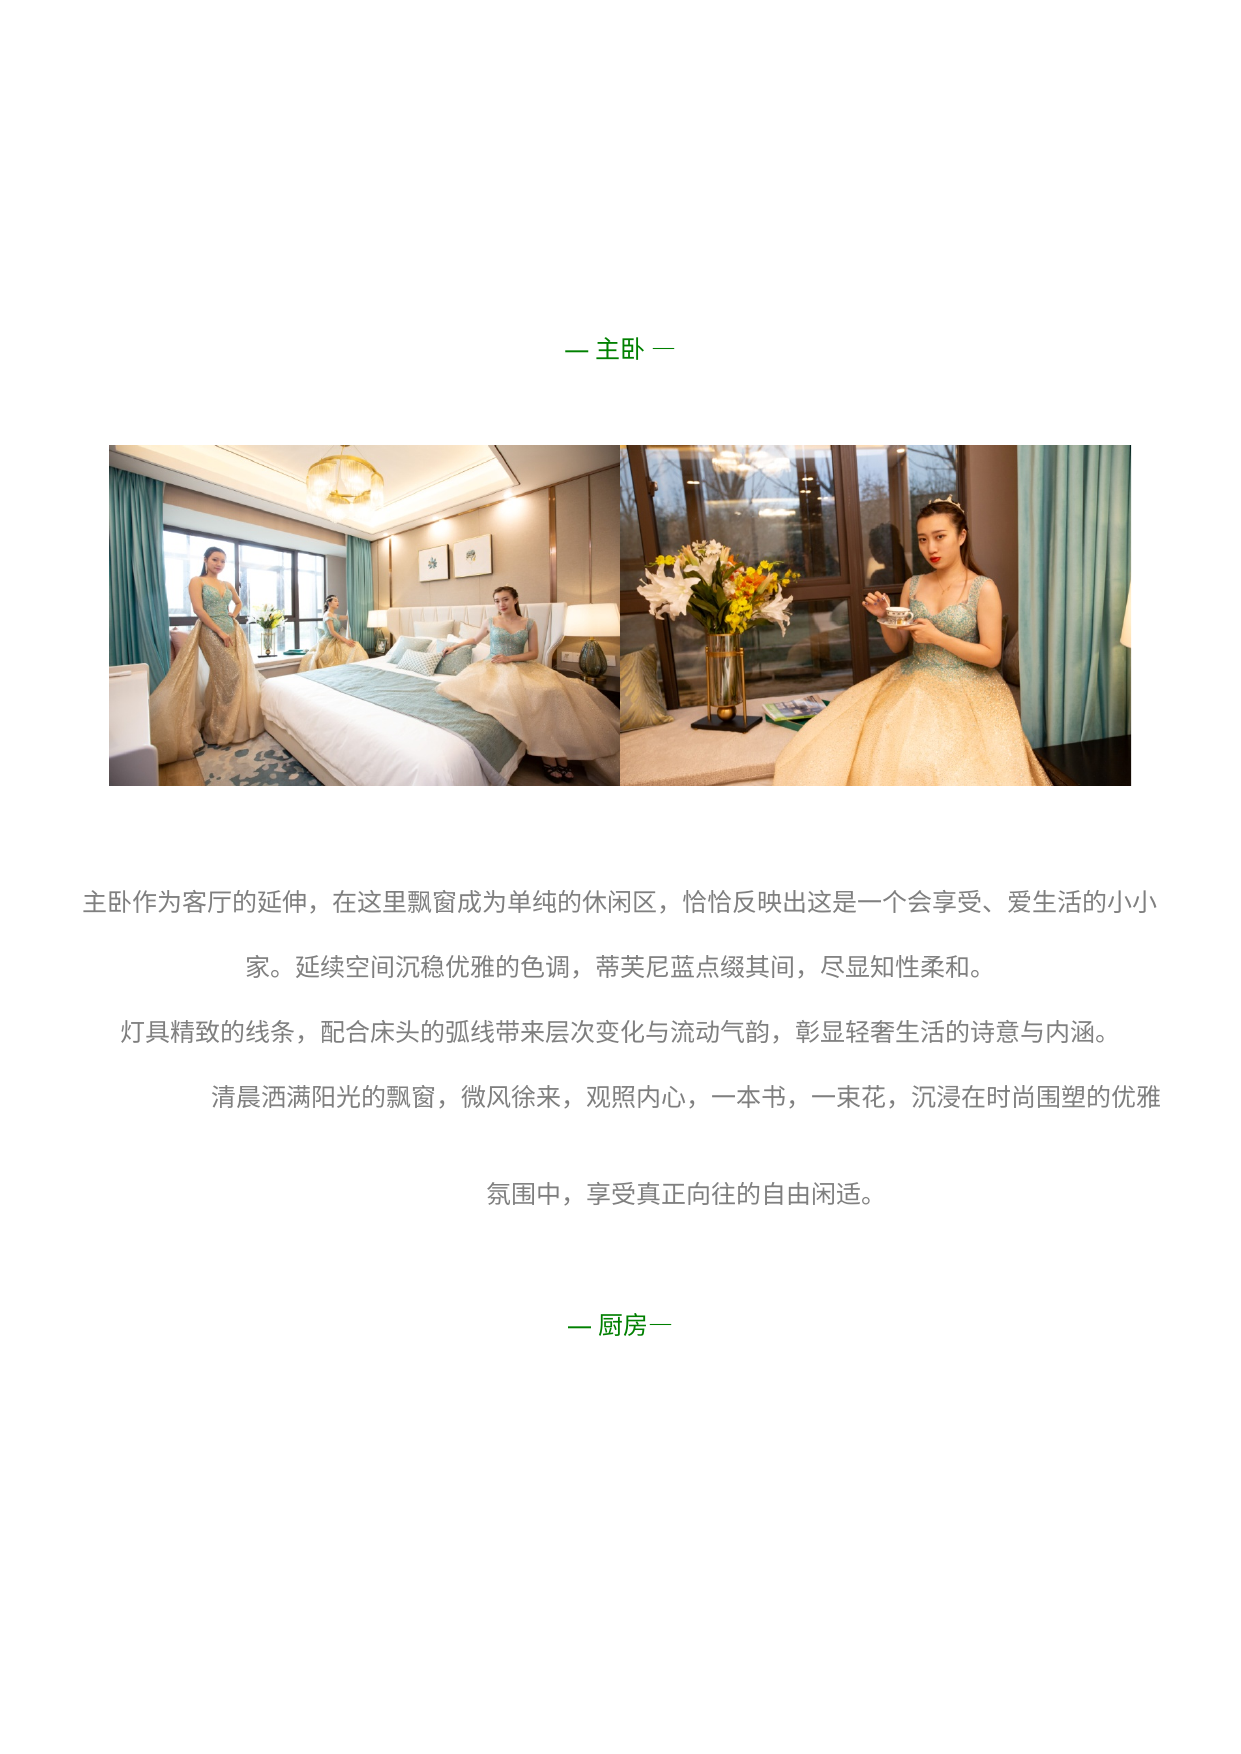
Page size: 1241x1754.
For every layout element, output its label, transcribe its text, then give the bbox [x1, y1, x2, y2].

text 主卧作为客厅的延伸，在这里飘窗成为单纯的休闲区，恰恰反映出这是一个会享受、爱生活的小小家。延续空间沉稳优雅的色调，蒂芙尼蓝点缀其间，尽显知性柔和。 [75, 868, 1165, 998]
text — 厨房— [75, 1291, 1165, 1356]
list 清晨洒满阳光的飘窗，微风徐来，观照内心，一本书，一束花，沉浸在时尚围塑的优雅氛围中，享受真正向往的自由闲适。 [206, 1063, 1165, 1225]
picture [109, 445, 1132, 786]
text — 主卧 — [75, 315, 1165, 380]
text 灯具精致的线条，配合床头的弧线带来层次变化与流动气韵，彰显轻奢生活的诗意与内涵。 [75, 998, 1165, 1063]
